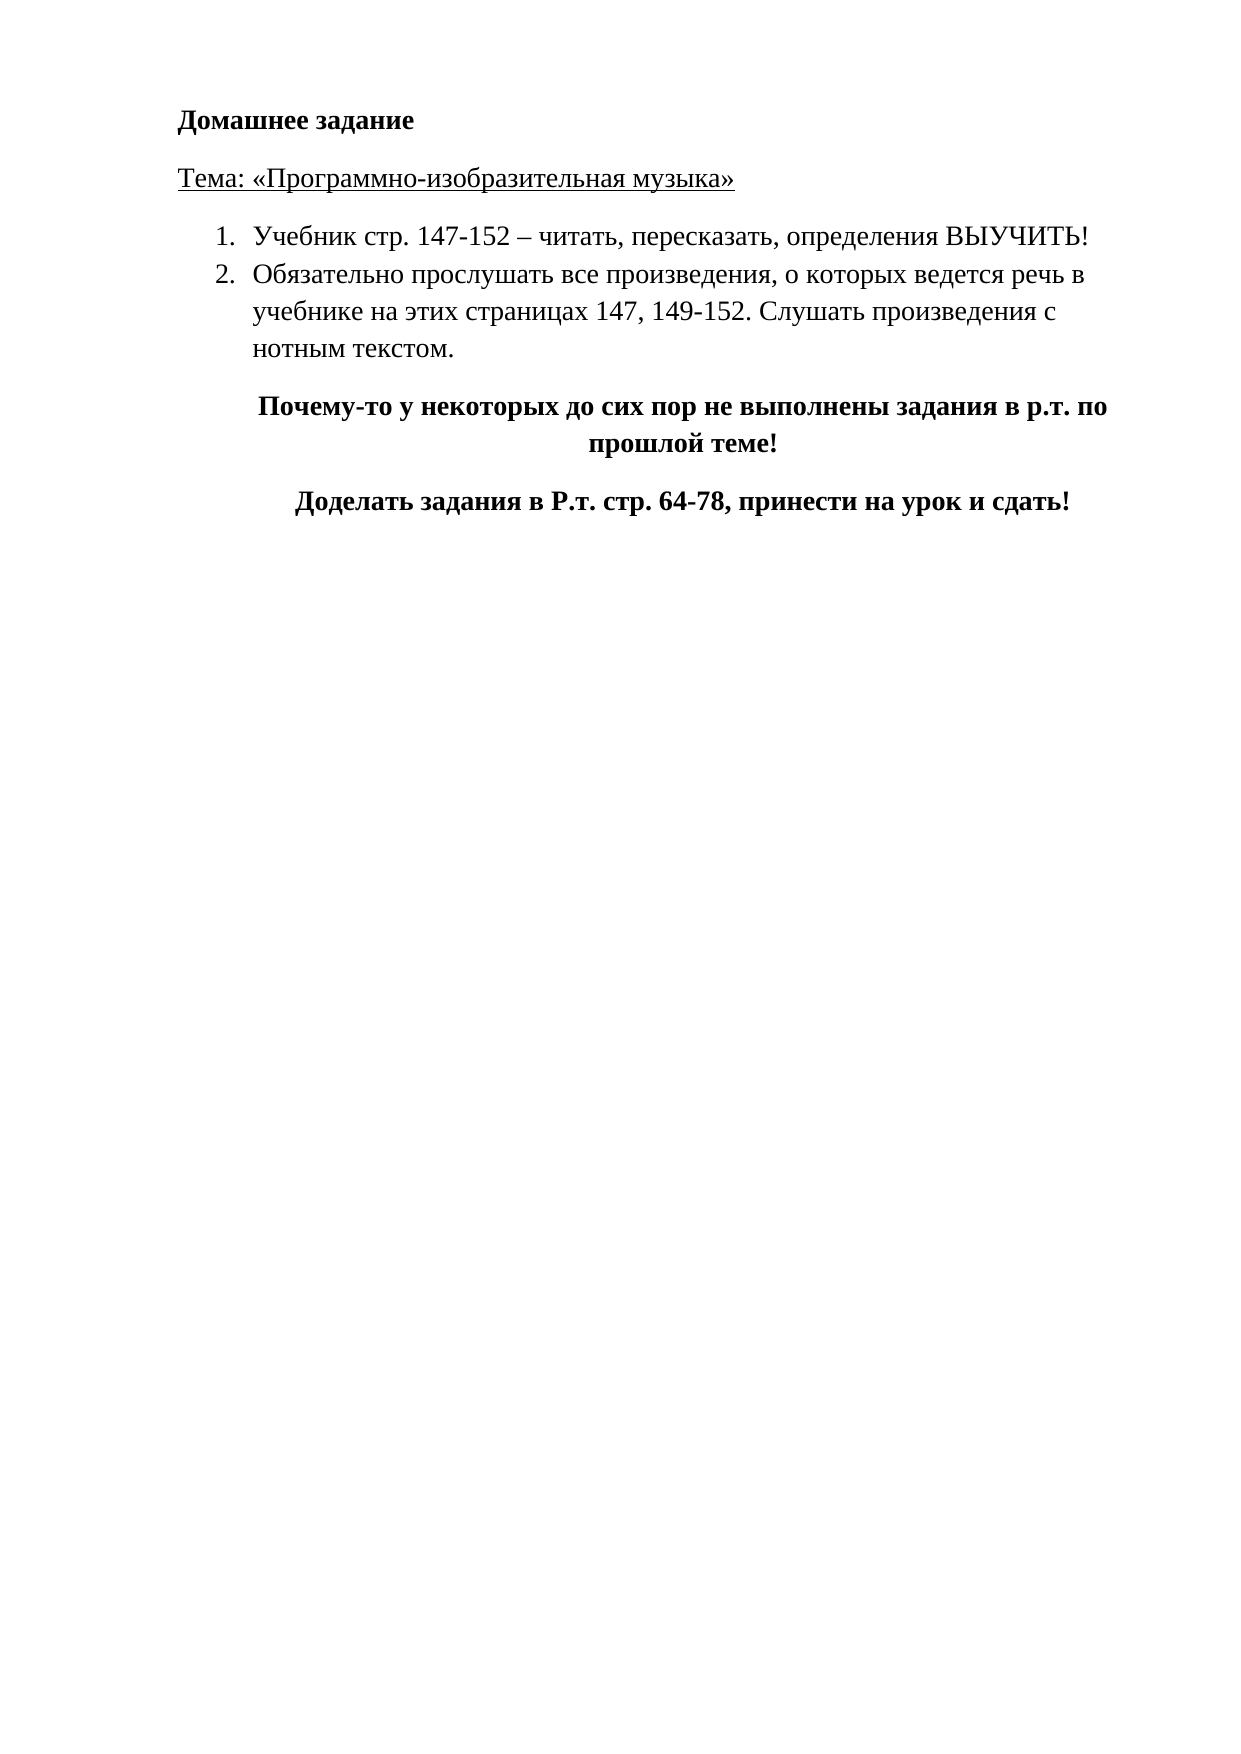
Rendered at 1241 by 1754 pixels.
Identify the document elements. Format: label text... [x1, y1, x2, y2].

text Доделать задания в Р.т. стр. 64-78, принести на урок и сдать! [215, 484, 1152, 517]
text Почему-то у некоторых до сих пор не выполнены задания в р.т. по прошлой теме! [215, 389, 1152, 459]
list Учебник стр. 147-152 – читать, пересказать, определения ВЫУЧИТЬ! [215, 219, 1152, 252]
text Тема: «Программно-изобразительная музыка» [177, 161, 1152, 194]
text Домашнее задание [177, 103, 1152, 136]
list Обязательно прослушать все произведения, о которых ведется речь в учебнике на этих страницах 147, 149-152. Слушать произведения с нотным текстом. [215, 257, 1152, 363]
